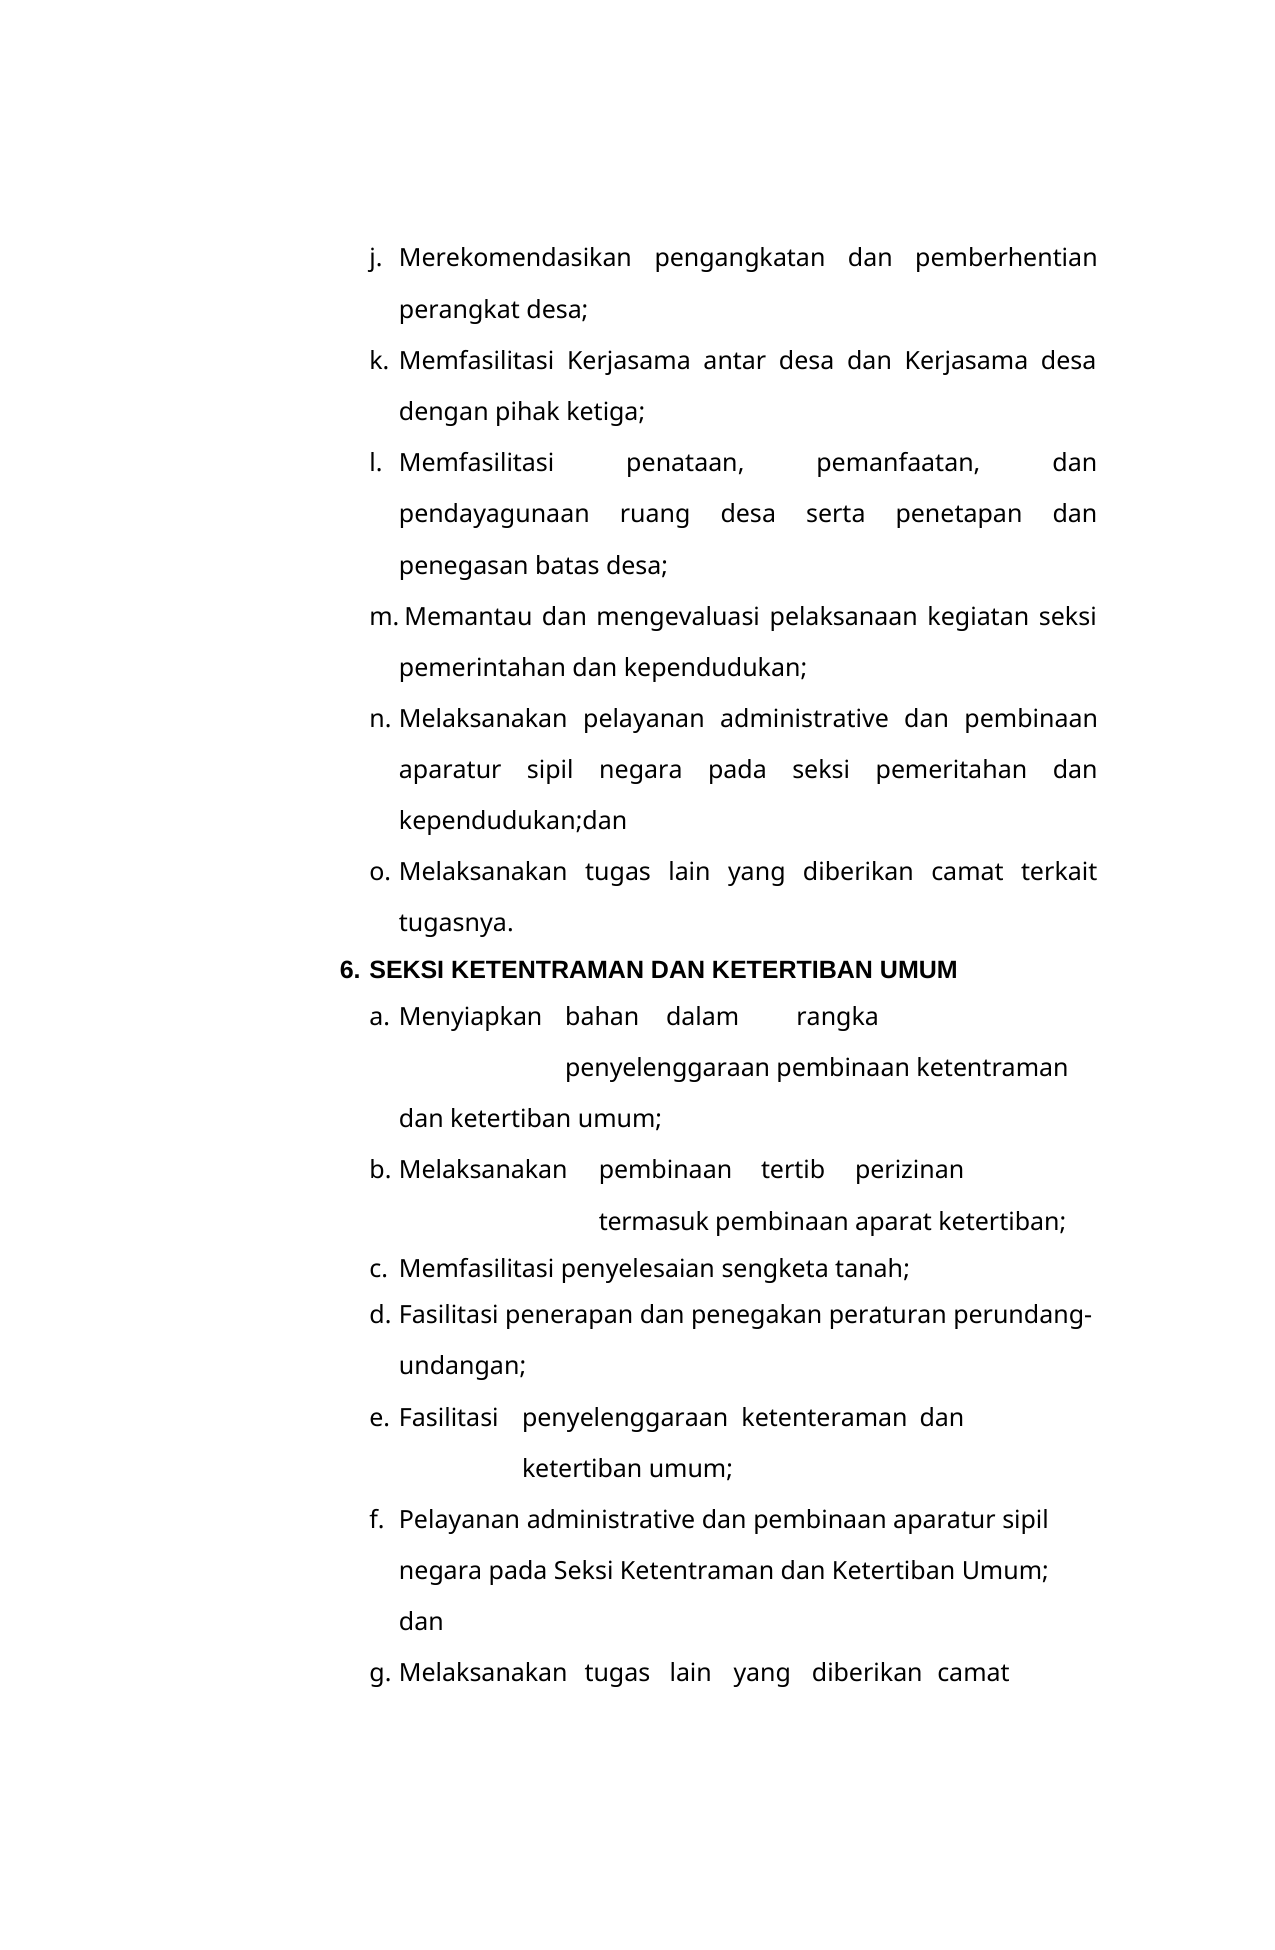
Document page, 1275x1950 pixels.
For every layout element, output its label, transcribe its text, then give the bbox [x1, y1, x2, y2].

list Memfasilitasi penyelesaian sengketa tanah; [369, 1254, 1206, 1283]
list Memantau dan mengevaluasi pelaksanaan kegiatan seksi pemerintahan dan kependudukan; [369, 599, 1097, 684]
list Memfasilitasi penataan, pemanfaatan, dan pendayagunaan ruang desa serta penetapan dan penegasan batas desa; [369, 445, 1097, 582]
list Melaksanakan tugas lain yang diberikan camat terkait tugasnya. [369, 854, 1098, 939]
list Pelayanan administrative dan pembinaan aparatur sipil negara pada Seksi Ketentraman dan Ketertiban Umum; dan [369, 1501, 1097, 1638]
list Menyiapkan bahan dalam rangka penyelenggaraan pembinaan ketentraman dan ketertiban umum; [369, 999, 1097, 1135]
list Fasilitasi penyelenggaraan ketenteraman dan ketertiban umum; [369, 1399, 1097, 1484]
list Merekomendasikan pengangkatan dan pemberhentian perangkat desa; [369, 240, 1098, 325]
list Melaksanakan pembinaan tertib perizinan termasuk pembinaan aparat ketertiban; [369, 1152, 1097, 1237]
list Melaksanakan pelayanan administrative dan pembinaan aparatur sipil negara pada seksi pemeritahan dan kependudukan;dan [369, 701, 1098, 837]
subtitle SEKSI KETENTRAMAN DAN KETERTIBAN UMUM [339, 956, 1206, 985]
list Memfasilitasi Kerjasama antar desa dan Kerjasama desa dengan pihak ketiga; [369, 343, 1097, 428]
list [369, 1655, 1098, 1689]
list Fasilitasi penerapan dan penegakan peraturan perundang-undangan; [369, 1297, 1099, 1382]
